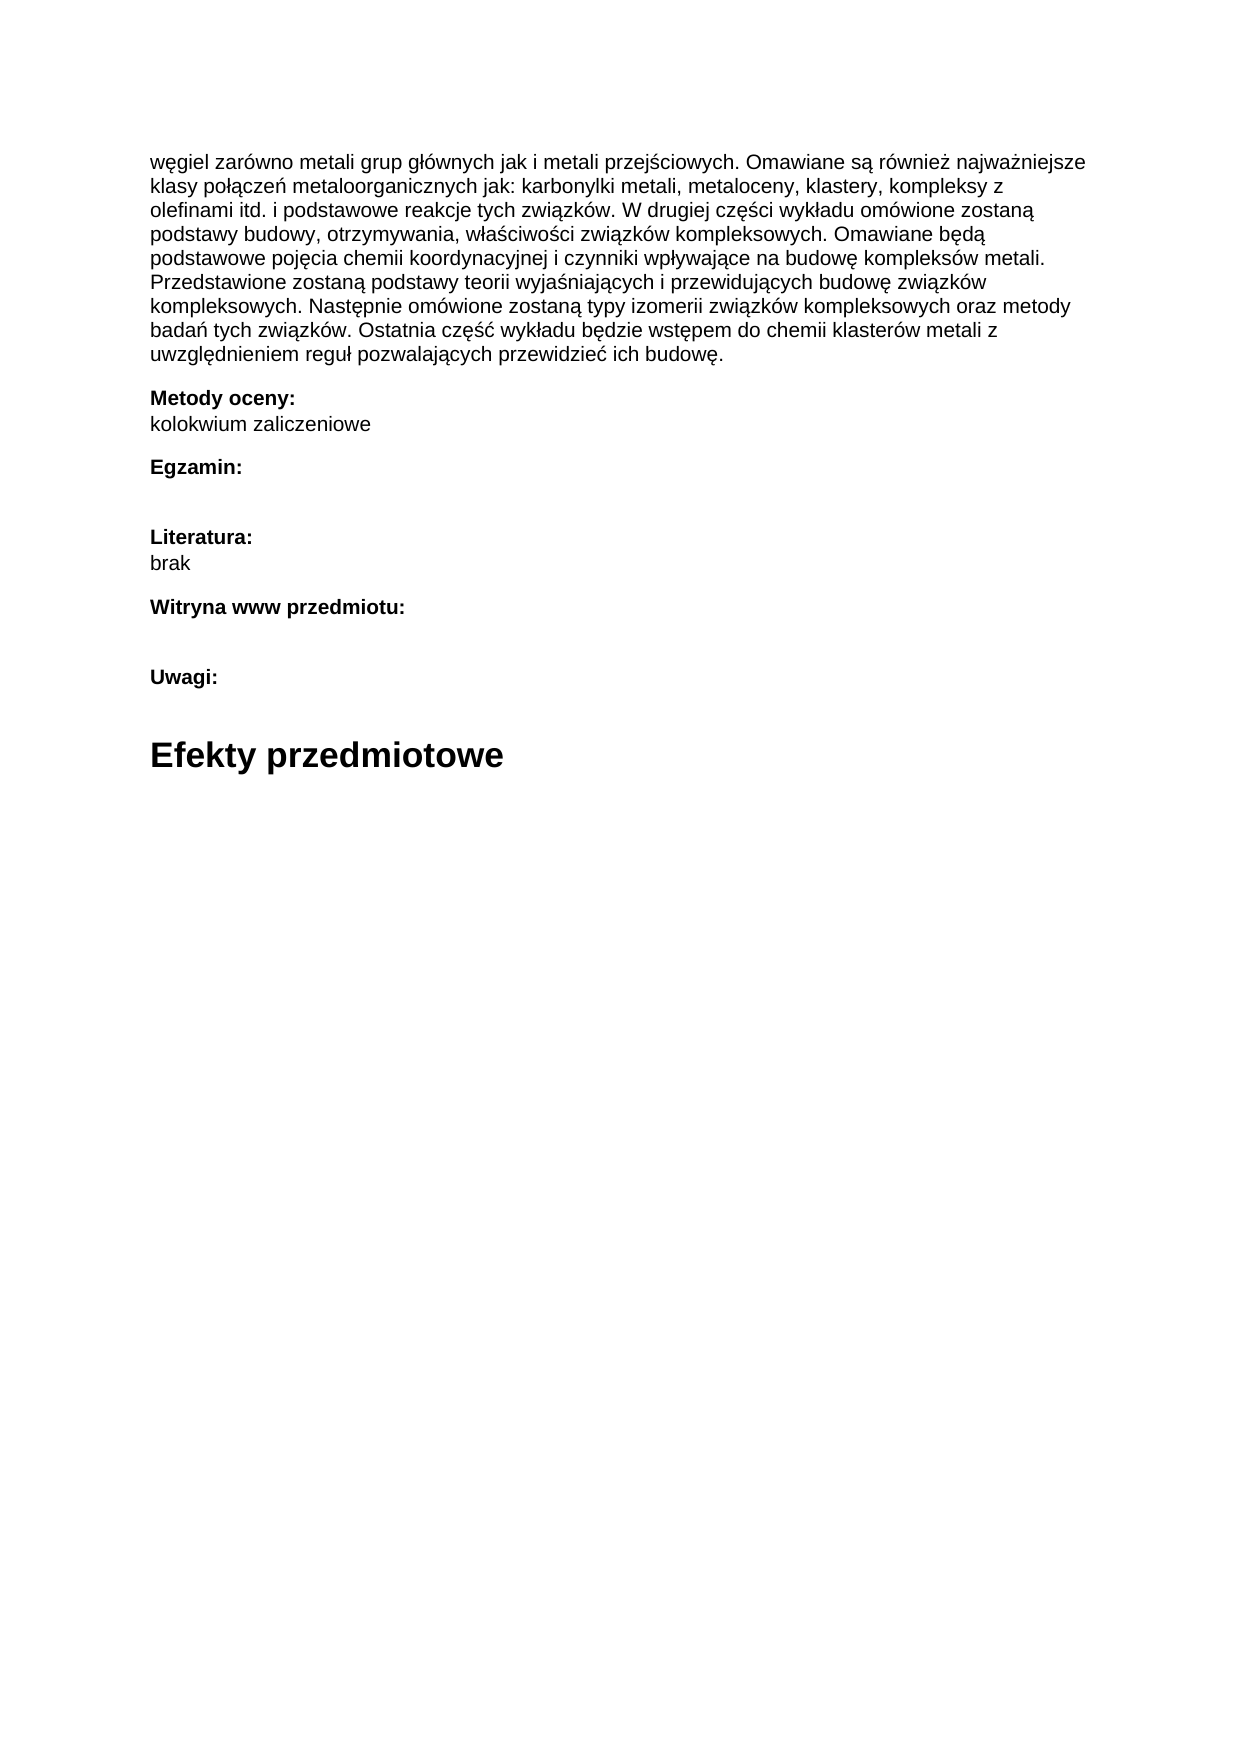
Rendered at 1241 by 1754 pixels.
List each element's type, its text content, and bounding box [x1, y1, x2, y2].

text brak [150, 551, 1090, 575]
text Egzamin: [150, 455, 1090, 479]
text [150, 150, 1090, 366]
text Witryna www przedmiotu: [150, 595, 1090, 619]
subtitle Efekty przedmiotowe [150, 734, 1090, 775]
text Literatura: [150, 525, 1090, 549]
text Metody oceny: [150, 385, 1090, 409]
text kolokwium zaliczeniowe [150, 411, 1090, 435]
text Uwagi: [150, 664, 1090, 688]
